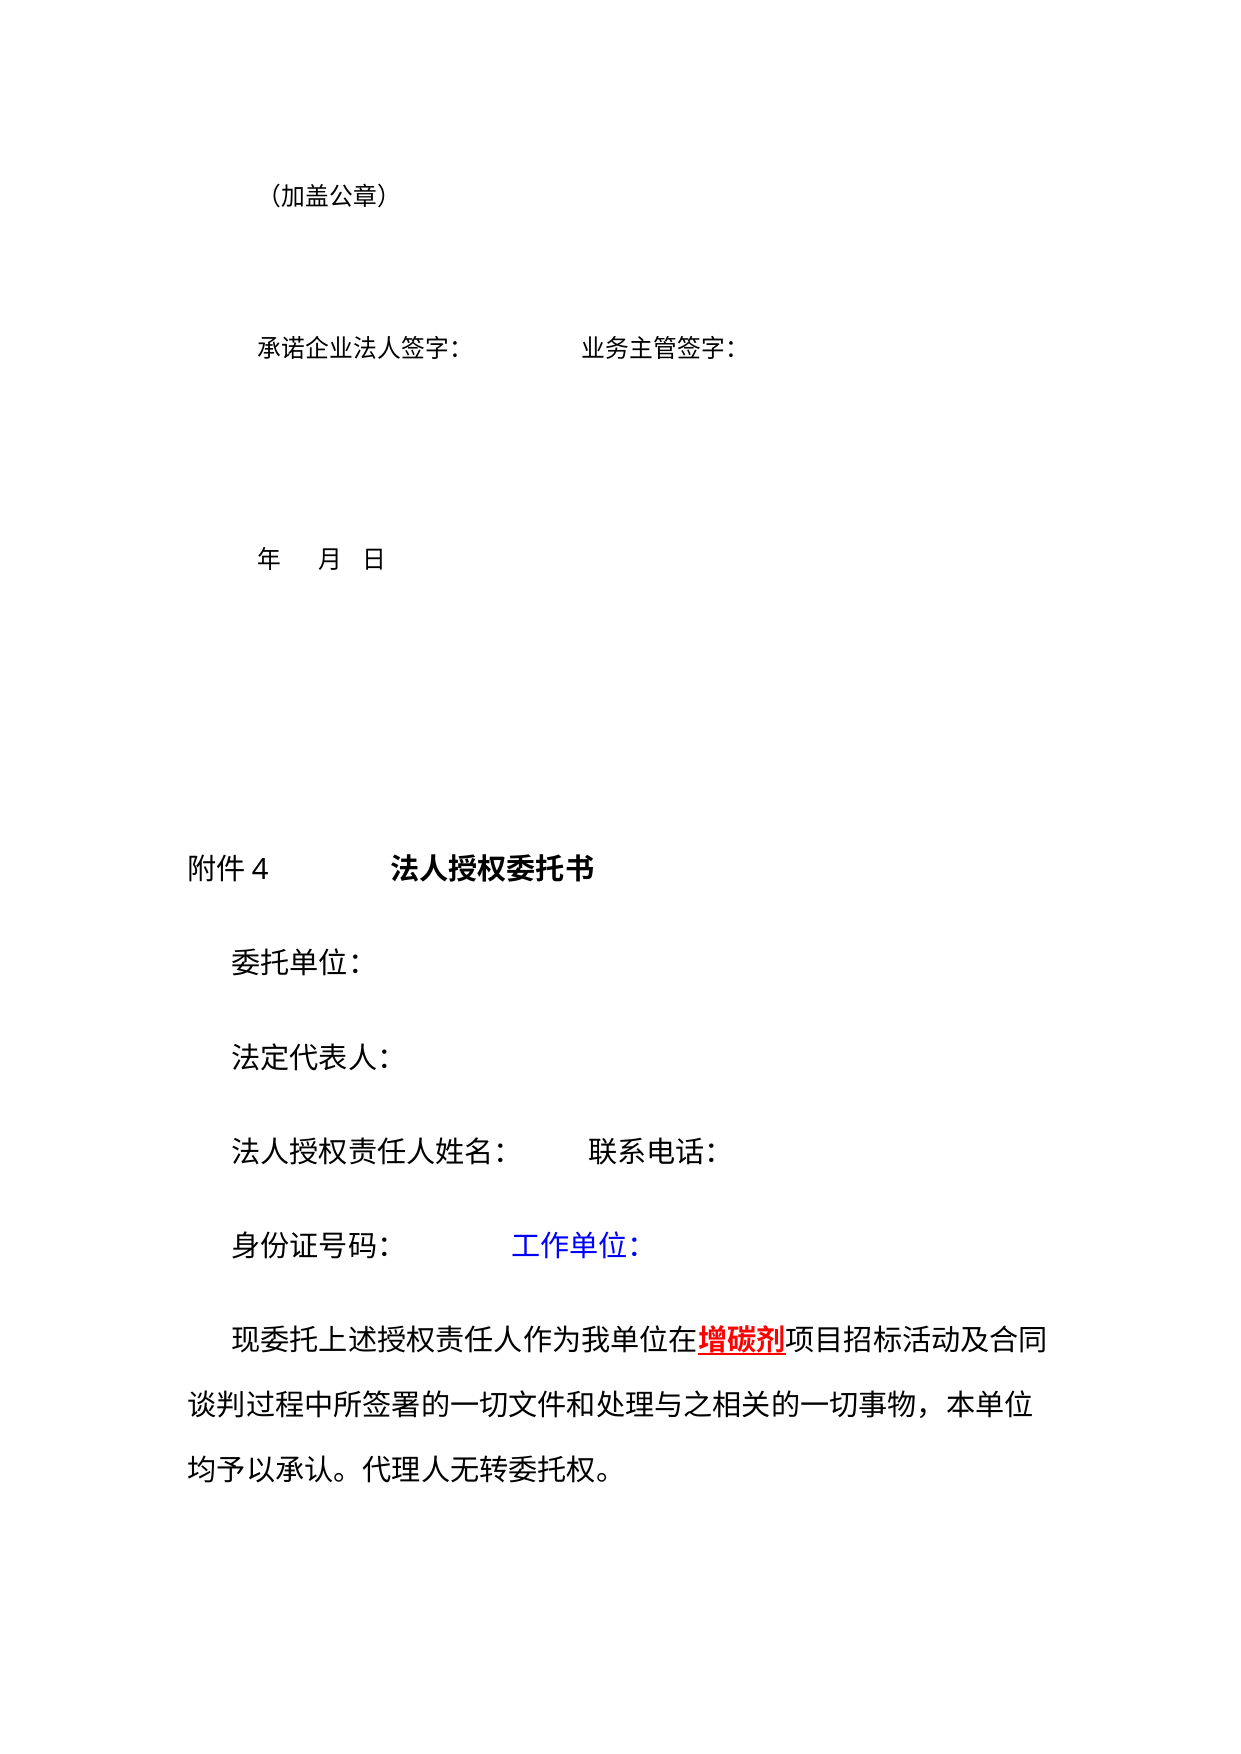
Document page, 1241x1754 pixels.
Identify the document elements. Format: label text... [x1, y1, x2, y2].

text 法定代表人： [187, 1023, 1053, 1088]
text 法人授权责任人姓名： 联系电话： [187, 1117, 1053, 1182]
subtitle 附件4 法人授权委托书 [187, 834, 1053, 899]
text 委托单位： [187, 929, 1053, 994]
text （加盖公章） [199, 162, 1031, 227]
text 现委托上述授权责任人作为我单位在增碳剂项目招标活动及合同谈判过程中所签署的一切文件和处理与之相关的一切事物，本单位均予以承认。代理人无转委托权。 [187, 1305, 1053, 1500]
text 年 月 日 [199, 526, 1031, 591]
text 身份证号码： 工作单位： [187, 1211, 1053, 1276]
text 承诺企业法人签字： 业务主管签字： [199, 314, 1031, 379]
